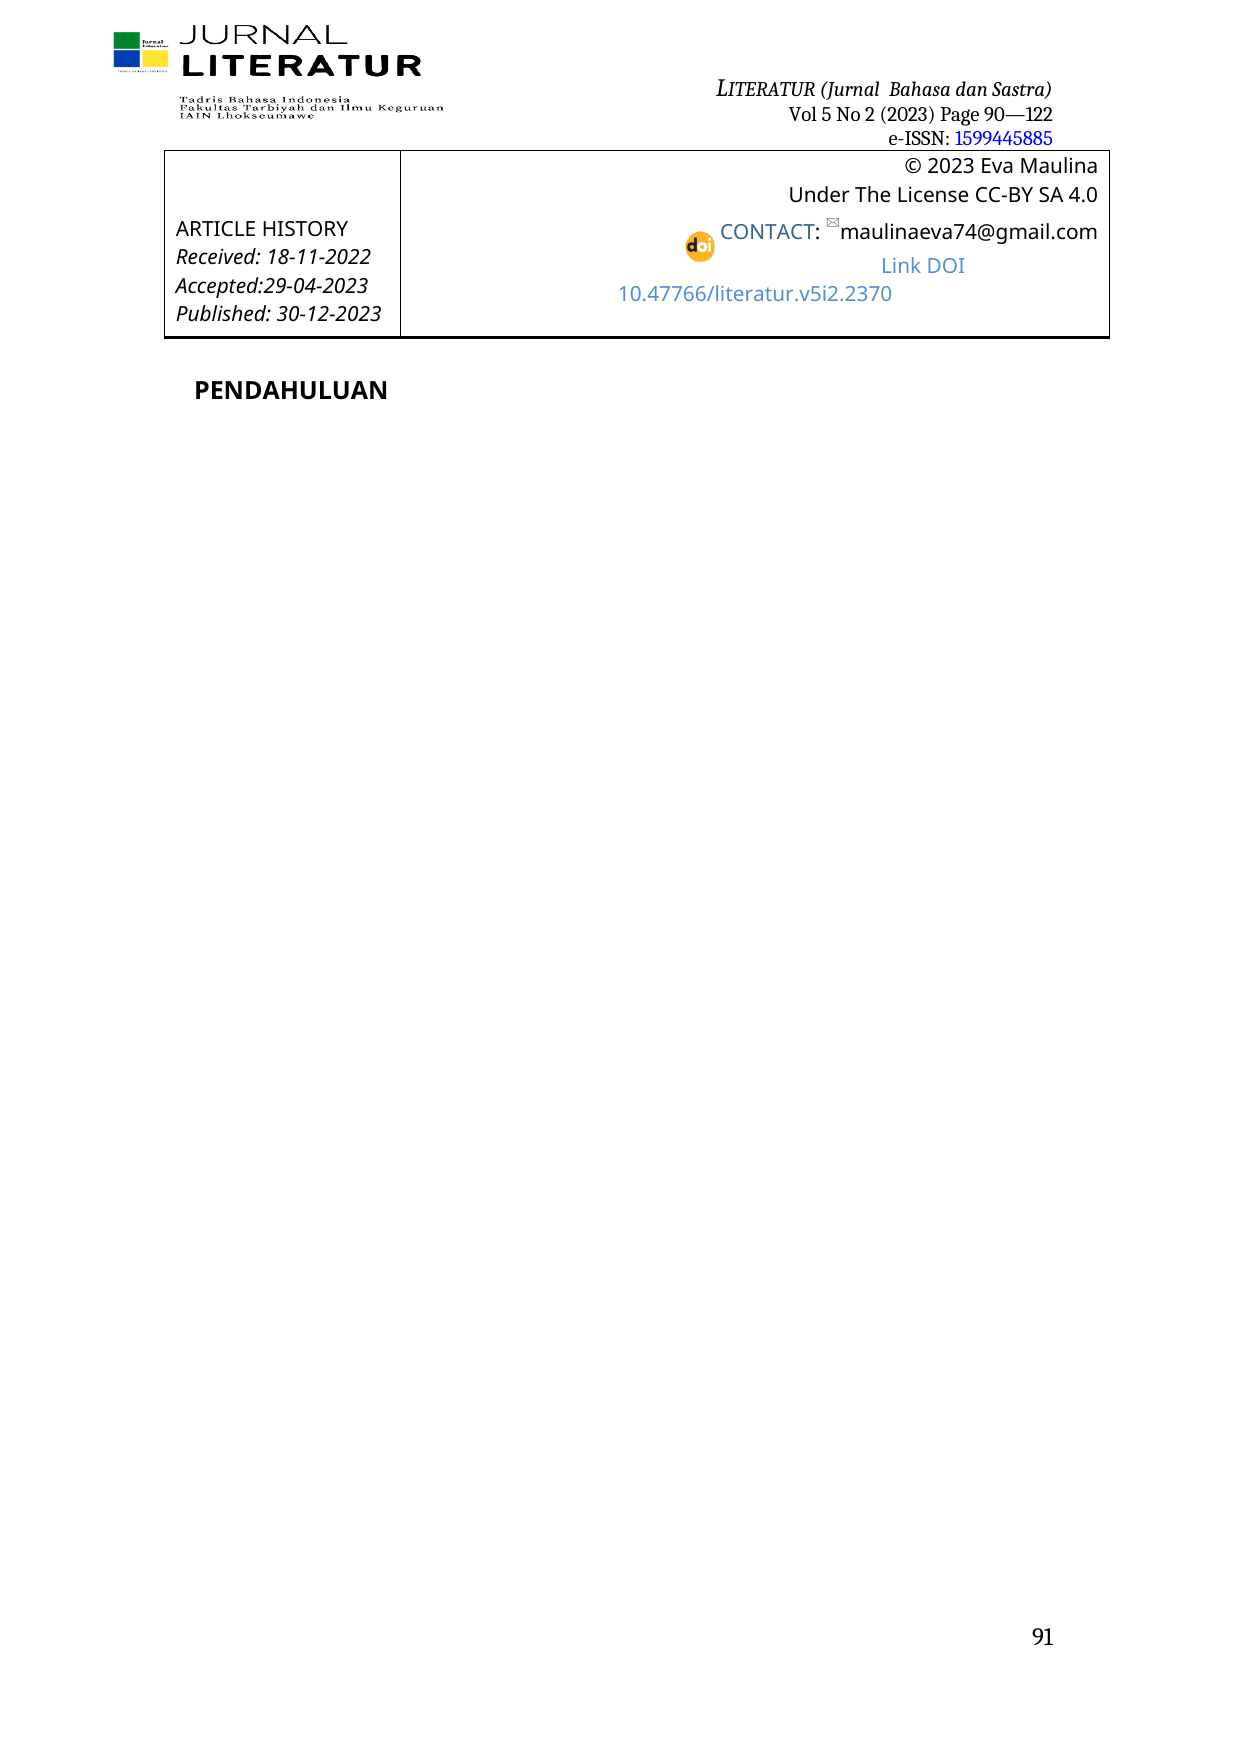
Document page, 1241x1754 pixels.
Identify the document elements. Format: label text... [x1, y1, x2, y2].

picture [685, 231, 715, 262]
table_cell Kata Kunci: Karakteristik, Novel, Tokoh ARTICLE HISTORY Received: 18-11-2022 Accepted:29-04-2023 Published: 30-12-2023 [165, 151, 400, 336]
text PENDAHULUAN [187, 372, 1053, 407]
picture [86, 12, 535, 150]
